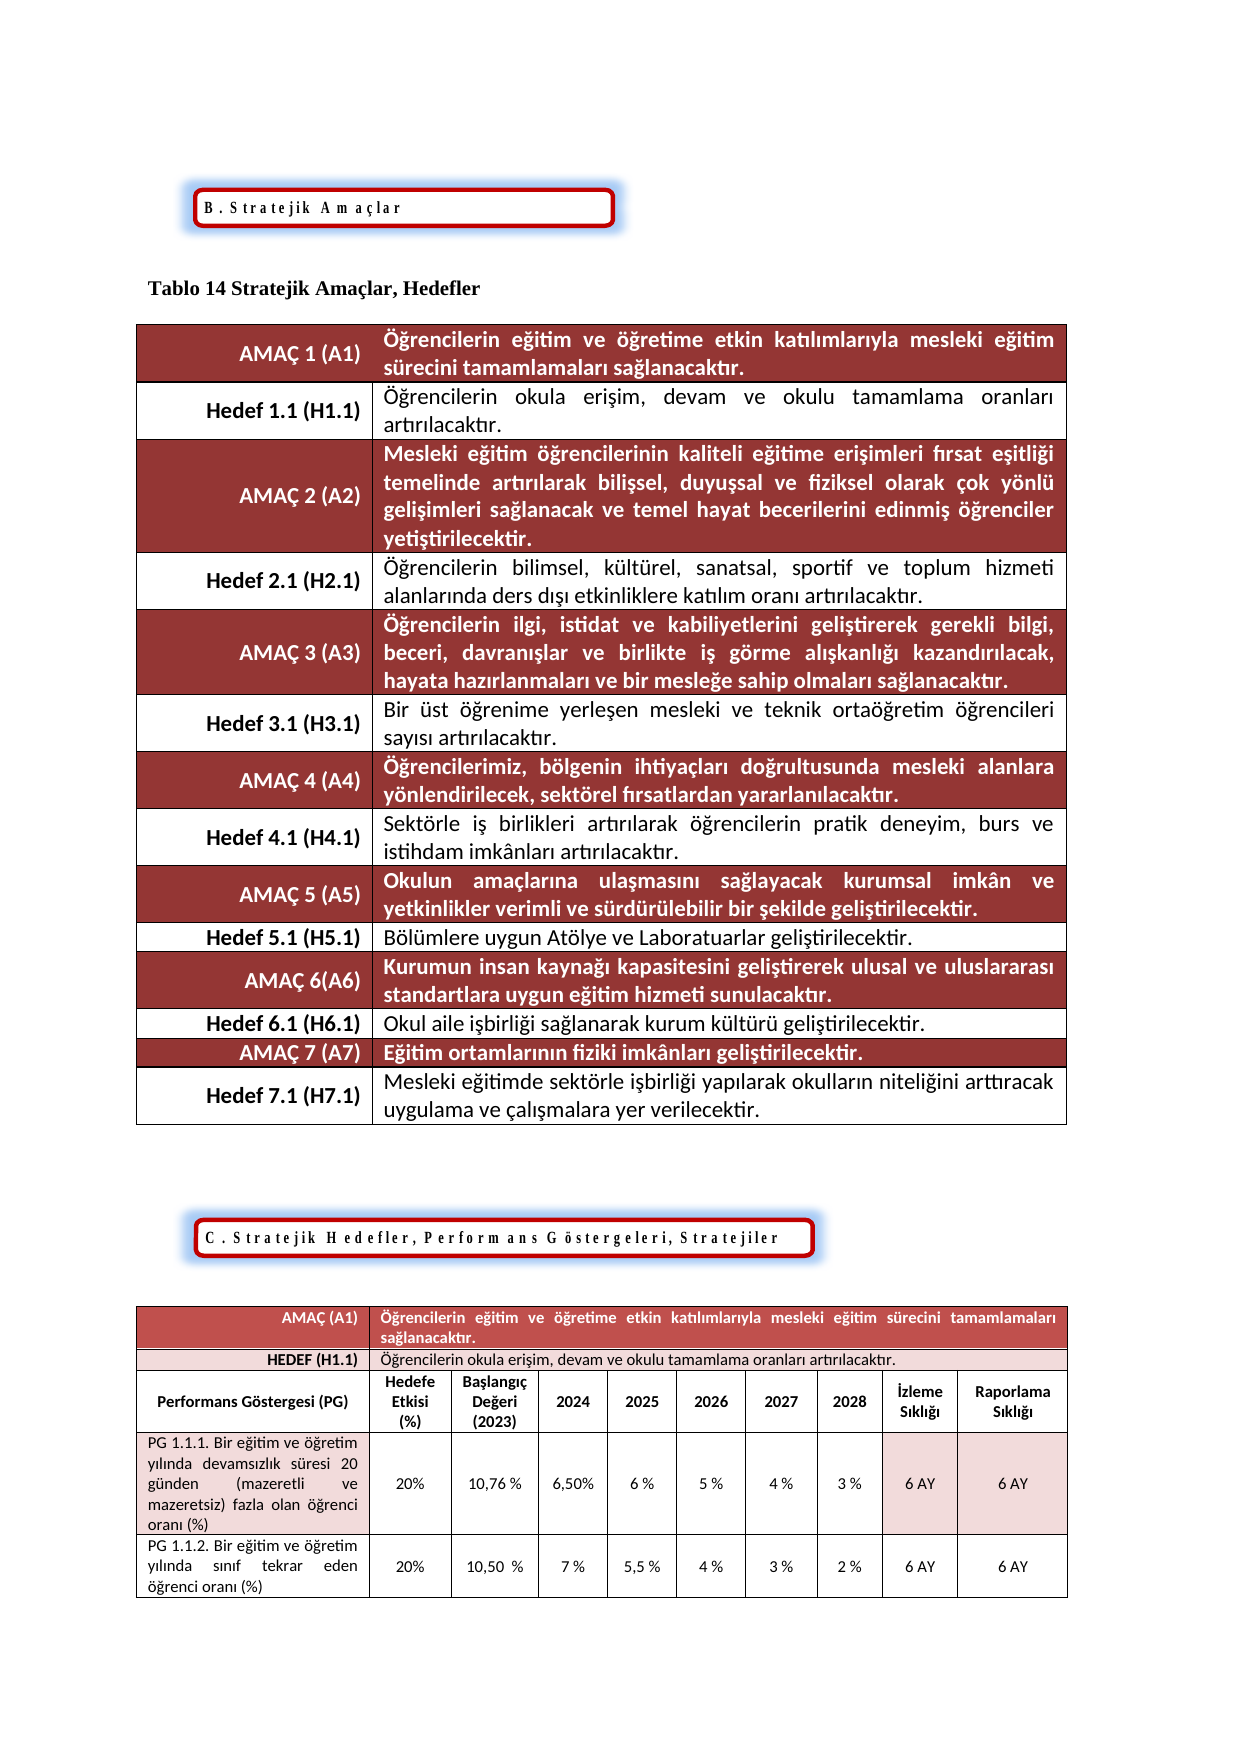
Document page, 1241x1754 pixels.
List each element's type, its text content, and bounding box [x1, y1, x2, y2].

table_cell Hedef 4.1 (H4.1) [137, 809, 372, 865]
table_cell Mesleki eğitimde sektörle işbirliği yapılarak okulların niteliğini arttıracak uygulama ve çalışmalara yer verilecektir. [373, 1068, 1066, 1123]
table_cell Bir üst öğrenime yerleşen mesleki ve teknik ortaöğretim öğrencileri sayısı artırılacaktır. [373, 695, 1066, 751]
table_cell 3 % [818, 1433, 882, 1534]
table_cell AMAÇ 4 (A4) [137, 752, 372, 808]
table_cell 4 % [677, 1535, 745, 1597]
table_cell Hedefe Etkisi (%) [370, 1371, 451, 1432]
text Tablo 14 Stratejik Amaçlar, Hedefler [148, 276, 1093, 300]
table_cell Hedef 2.1 (H2.1) [137, 553, 372, 609]
table_cell Bölümlere uygun Atölye ve Laboratuarlar geliştirilecektir. [373, 923, 1066, 951]
table_cell 10,76 % [452, 1433, 538, 1534]
table_cell Okul aile işbirliği sağlanarak kurum kültürü geliştirilecektir. [373, 1009, 1066, 1037]
table_cell 5 % [677, 1433, 745, 1534]
table_cell 4 % [746, 1433, 817, 1534]
table_header Öğrencilerin eğitim ve öğretime etkin katılımlarıyla mesleki eğitim sürecini tamamlamaları sağlanacaktır. [370, 1307, 1067, 1348]
table_cell AMAÇ 5 (A5) [137, 866, 372, 922]
table_cell 6 AY [883, 1535, 957, 1597]
table_cell Hedef 1.1 (H1.1) [137, 383, 372, 438]
table_cell Hedef 6.1 (H6.1) [137, 1009, 372, 1037]
table_cell Okulun amaçlarına ulaşmasını sağlayacak kurumsal imkân ve yetkinlikler verimli ve sürdürülebilir bir şekilde geliştirilecektir. [373, 866, 1066, 922]
table_cell 6 AY [958, 1535, 1067, 1597]
table_cell PG 1.1.1. Bir eğitim ve öğretim yılında devamsızlık süresi 20 günden (mazeretli ve mazeretsiz) fazla olan öğrenci oranı (%) [137, 1433, 369, 1534]
table_cell Performans Göstergesi (PG) [137, 1371, 369, 1432]
table_cell 7 % [539, 1535, 607, 1597]
table_header AMAÇ (A1) [137, 1307, 369, 1348]
table_cell Hedef 5.1 (H5.1) [137, 923, 372, 951]
table_cell AMAÇ 6(A6) [137, 952, 372, 1008]
table_cell AMAÇ 3 (A3) [137, 610, 372, 694]
table_cell Başlangıç Değeri (2023) [452, 1371, 538, 1432]
table_cell İzleme Sıklığı [883, 1371, 957, 1432]
table_cell 20% [370, 1433, 451, 1534]
table_header AMAÇ 1 (A1) [137, 325, 372, 381]
table_cell 6 AY [958, 1433, 1067, 1534]
table_cell Hedef 3.1 (H3.1) [137, 695, 372, 751]
table_cell Öğrencilerin okula erişim, devam ve okulu tamamlama oranları artırılacaktır. [373, 383, 1066, 438]
table_cell Öğrencilerin bilimsel, kültürel, sanatsal, sportif ve toplum hizmeti alanlarında ders dışı etkinliklere katılım oranı artırılacaktır. [373, 553, 1066, 609]
table_cell Sektörle iş birlikleri artırılarak öğrencilerin pratik deneyim, burs ve istihdam imkânları artırılacaktır. [373, 809, 1066, 865]
table_cell Hedef 7.1 (H7.1) [137, 1068, 372, 1123]
table_cell Öğrencilerimiz, bölgenin ihtiyaçları doğrultusunda mesleki alanlara yönlendirilecek, sektörel fırsatlardan yararlanılacaktır. [373, 752, 1066, 808]
table_cell Mesleki eğitim öğrencilerinin kaliteli eğitime erişimleri fırsat eşitliği temelinde artırılarak bilişsel, duyuşsal ve fiziksel olarak çok yönlü gelişimleri sağlanacak ve temel hayat becerilerini edinmiş öğrenciler yetiştirilecektir. [373, 440, 1066, 552]
table_cell 20% [370, 1535, 451, 1597]
table_cell AMAÇ 7 (A7) [137, 1039, 372, 1066]
table_cell Kurumun insan kaynağı kapasitesini geliştirerek ulusal ve uluslararası standartlara uygun eğitim hizmeti sunulacaktır. [373, 952, 1066, 1008]
table_cell Öğrencilerin okula erişim, devam ve okulu tamamlama oranları artırılacaktır. [370, 1350, 1067, 1370]
table_cell 2024 [539, 1371, 607, 1432]
table_cell 2027 [746, 1371, 817, 1432]
table_cell 2025 [608, 1371, 676, 1432]
table_cell 10,50 % [452, 1535, 538, 1597]
table_cell 3 % [746, 1535, 817, 1597]
table_cell 2026 [677, 1371, 745, 1432]
table_cell 6,50% [539, 1433, 607, 1534]
table_cell 5,5 % [608, 1535, 676, 1597]
table_cell 6 % [608, 1433, 676, 1534]
table_cell AMAÇ 2 (A2) [137, 440, 372, 552]
table_cell HEDEF (H1.1) [137, 1350, 369, 1370]
table_cell 2 % [818, 1535, 882, 1597]
table_cell 6 AY [883, 1433, 957, 1534]
table_cell Öğrencilerin ilgi, istidat ve kabiliyetlerini geliştirerek gerekli bilgi, beceri, davranışlar ve birlikte iş görme alışkanlığı kazandırılacak, hayata hazırlanmaları ve bir mesleğe sahip olmaları sağlanacaktır. [373, 610, 1066, 694]
table_cell PG 1.1.2. Bir eğitim ve öğretim yılında sınıf tekrar eden öğrenci oranı (%) [137, 1535, 369, 1597]
table_cell Raporlama Sıklığı [958, 1371, 1067, 1432]
table_header Öğrencilerin eğitim ve öğretime etkin katılımlarıyla mesleki eğitim sürecini tamamlamaları sağlanacaktır. [372, 325, 1066, 381]
table_cell Eğitim ortamlarının fiziki imkânları geliştirilecektir. [373, 1039, 1066, 1066]
table_cell 2028 [818, 1371, 882, 1432]
